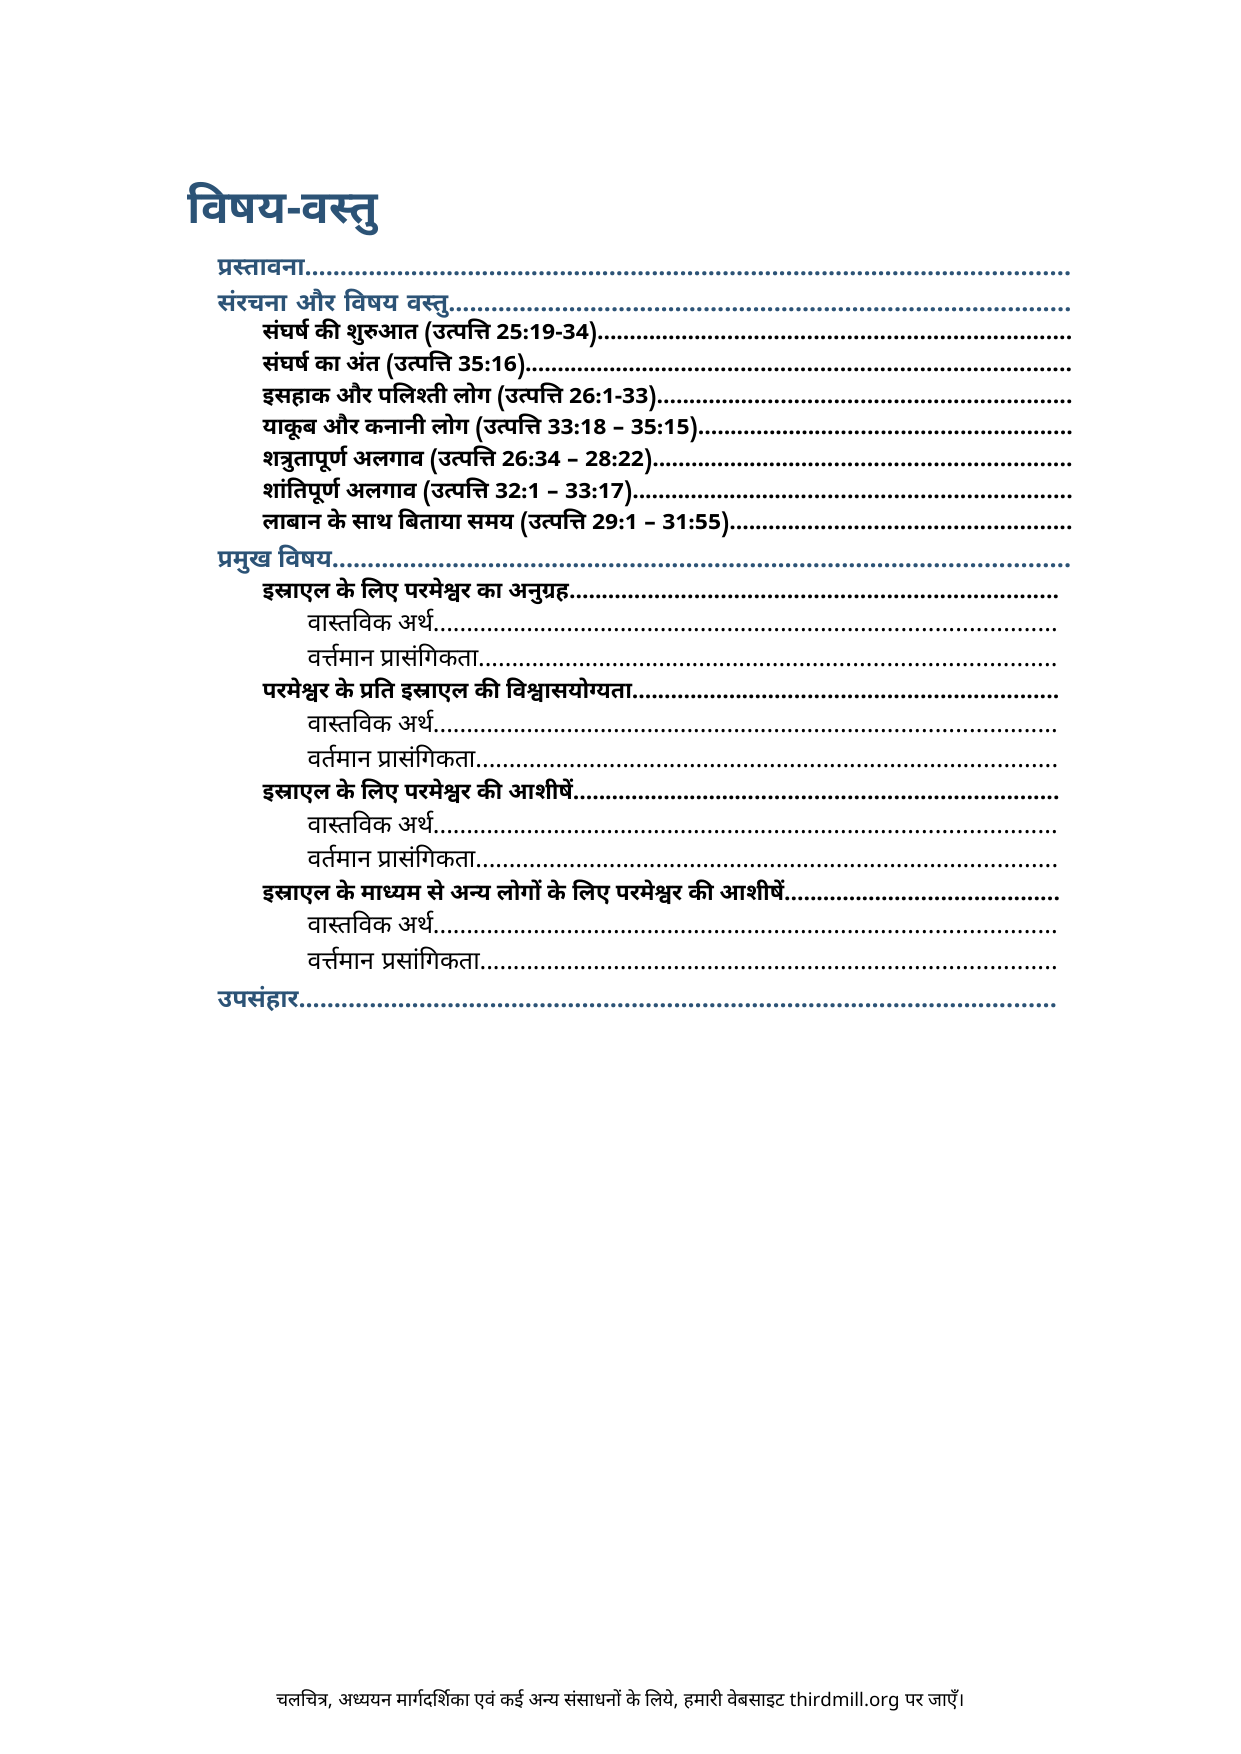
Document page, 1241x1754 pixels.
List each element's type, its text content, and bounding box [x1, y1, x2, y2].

text इस्राएल के माध्यम से अन्य लोगों के लिए परमेश्वर की आशीषें 18 [262, 880, 1053, 911]
text संघर्ष का अंत (उत्पत्ति 35:16) 5 [262, 351, 1053, 382]
text वास्तविक अर्थ 13 [307, 710, 1053, 744]
text वर्त्तमान प्रासंगिकता 12 [307, 644, 1053, 678]
text शत्रुतापूर्ण अलगाव (उत्पत्ति 26:34 – 28:22) 7 [262, 446, 1053, 477]
text परमेश्वर के प्रति इस्राएल की विश्वासयोग्यता 13 [262, 678, 1053, 710]
text प्रमुख विषय 9 [217, 541, 1053, 578]
text वर्तमान प्रासंगिकता 17 [307, 845, 1053, 880]
text वास्तविक अर्थ 16 [307, 811, 1053, 845]
text इस्राएल के लिए परमेश्वर का अनुग्रह 10 [262, 578, 1053, 609]
text उपसंहार 20 [217, 981, 1053, 1018]
subtitle विषय-वस्तु [187, 175, 1053, 243]
text याकूब और कनानी लोग (उत्पत्ति 33:18 – 35:15) 6 [262, 414, 1053, 446]
text वास्तविक अर्थ 18 [307, 911, 1053, 946]
text इस्राएल के लिए परमेश्वर की आशीषें 16 [262, 779, 1053, 811]
text इसहाक और पलिश्ती लोग (उत्पत्ति 26:1-33) 6 [262, 382, 1053, 414]
text प्रस्तावना 1 [217, 248, 1053, 285]
text शांतिपूर्ण अलगाव (उत्पत्ति 32:1 – 33:17) 7 [262, 477, 1053, 509]
text लाबान के साथ बिताया समय (उत्पत्ति 29:1 – 31:55) 8 [262, 509, 1053, 541]
text वर्तमान प्रासंगिकता 15 [307, 744, 1053, 779]
text वर्त्तमान प्रसांगिकता 20 [307, 946, 1053, 981]
text संरचना और विषय वस्तु 1 [217, 285, 1053, 319]
text संघर्ष की शुरुआत (उत्पत्ति 25:19-34) 3 [262, 319, 1053, 351]
text वास्तविक अर्थ 10 [307, 609, 1053, 644]
